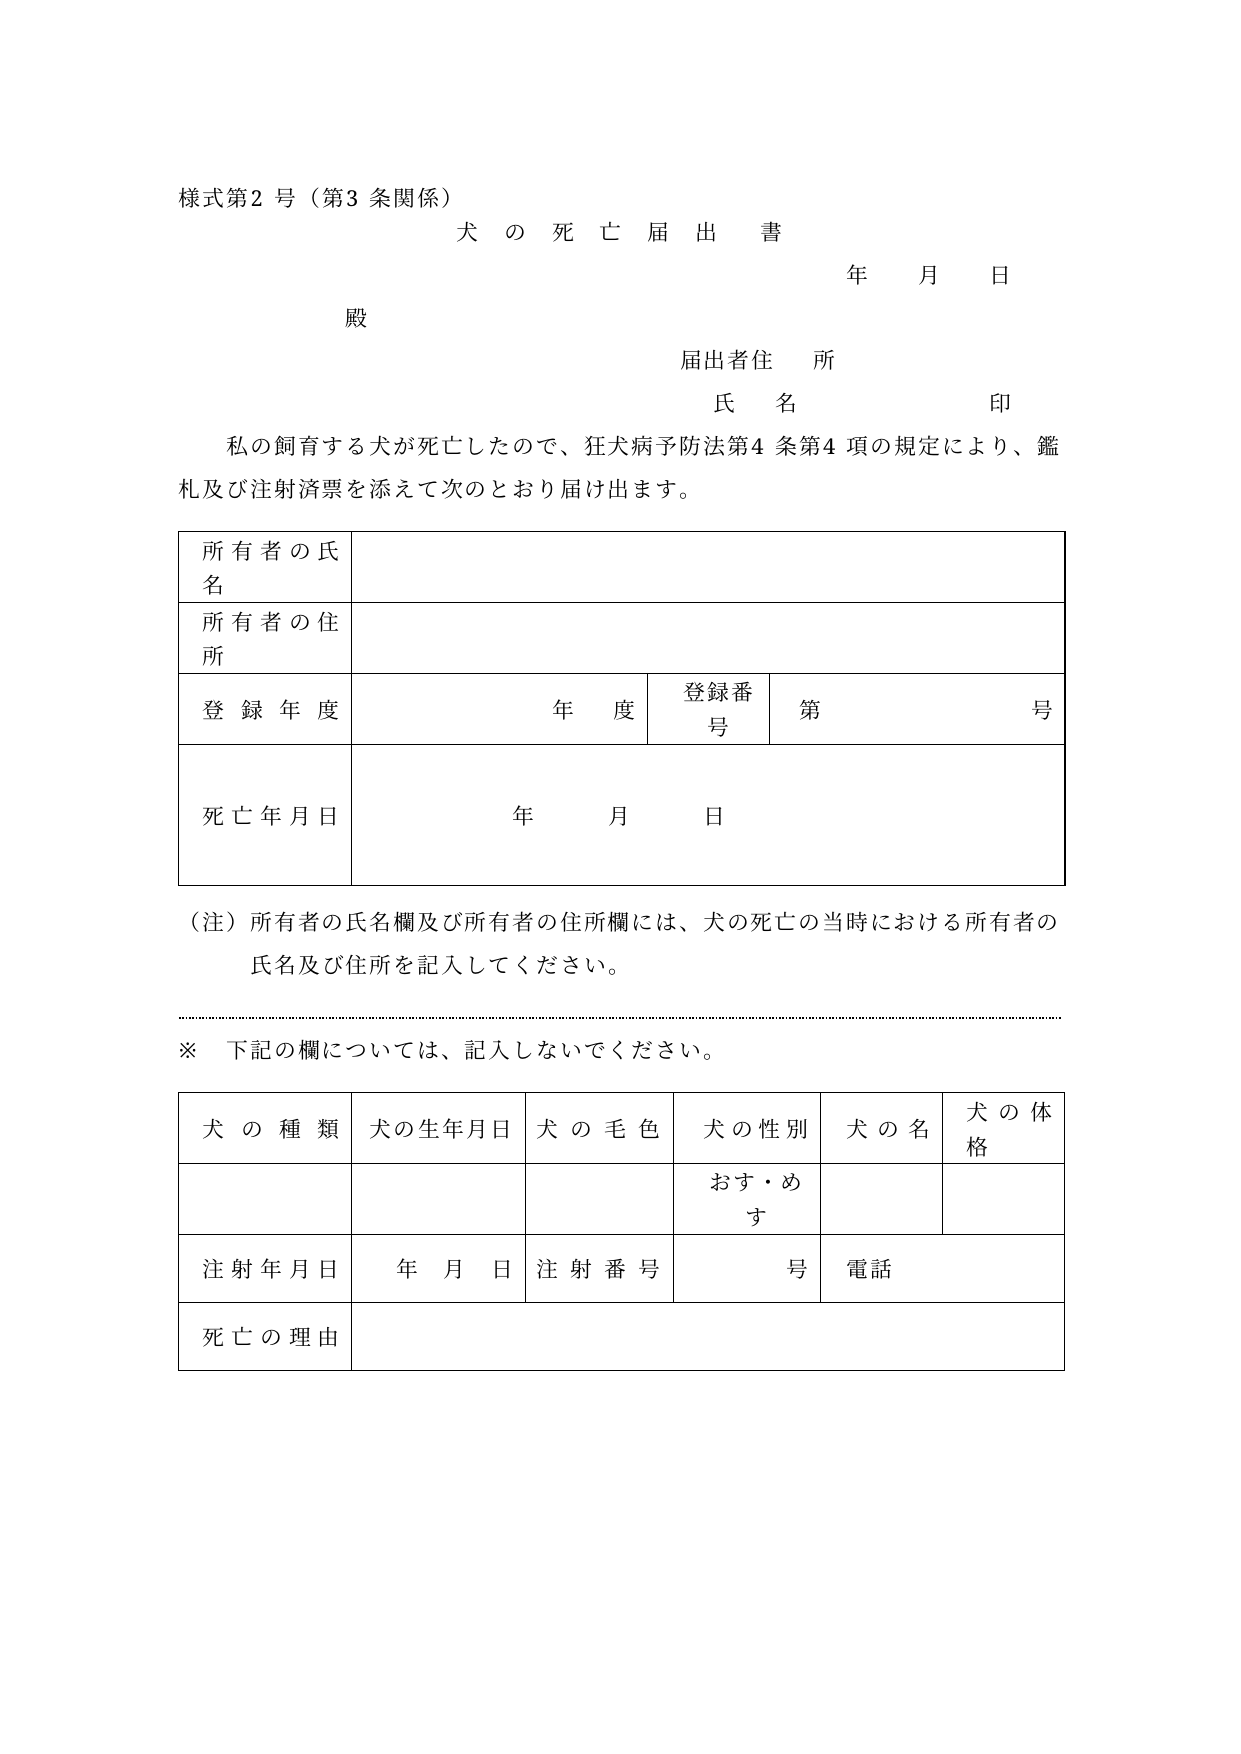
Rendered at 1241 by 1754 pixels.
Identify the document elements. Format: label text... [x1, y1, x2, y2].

table_header 犬の性別 [674, 1093, 820, 1163]
text （注）所有者の氏名欄及び所有者の住所欄には、犬の死亡の当時における所有者の氏名及び住所を記入してください。 [179, 903, 1061, 981]
table_header 犬の名 [821, 1093, 942, 1163]
text 年 月 日 [179, 257, 1013, 292]
table_cell [352, 603, 1064, 673]
table_header 犬の毛色 [526, 1093, 673, 1163]
table_cell [352, 1164, 525, 1234]
table_cell 第号 [770, 674, 1064, 744]
table_cell [943, 1164, 1064, 1234]
text 殿 [179, 299, 1061, 334]
table_cell 年度 [352, 674, 647, 744]
table_cell おす・めす [674, 1164, 820, 1234]
table_header [352, 532, 1064, 602]
text 私の飼育する犬が死亡したので、狂犬病予防法第4条第4項の規定により、鑑札及び注射済票を添えて次のとおり届け出ます。 [179, 427, 1061, 506]
table_header 犬の体格 [943, 1093, 1064, 1163]
text ※ 下記の欄については、記入しないでください。 [179, 1032, 1061, 1067]
table_cell 死亡年月日 [179, 745, 351, 884]
text 届出者住所 [659, 342, 1061, 377]
table_cell 登録番号 [648, 674, 769, 744]
table_cell 号 [674, 1235, 820, 1302]
table_cell 電話 [821, 1235, 1064, 1302]
table_cell 注射番号 [526, 1235, 673, 1302]
text 様式第2号（第3条関係） [179, 179, 1061, 214]
table_cell 死亡の理由 [179, 1303, 351, 1370]
table_cell 年 月 日 [352, 1235, 525, 1302]
text 犬の死亡届出書 [179, 214, 1061, 249]
table_cell [821, 1164, 942, 1234]
table_header 犬の生年月日 [352, 1093, 525, 1163]
table_cell 年 月 日 [352, 745, 1064, 884]
table_header 所有者の氏名 [179, 532, 351, 602]
table_cell [179, 1164, 351, 1234]
table_cell 登録年度 [179, 674, 351, 744]
table_cell [352, 1303, 1064, 1370]
text 氏名 印 [179, 385, 1013, 420]
table_cell 所有者の住所 [179, 603, 351, 673]
table_cell [526, 1164, 673, 1234]
table_cell 注射年月日 [179, 1235, 351, 1302]
table_header 犬の種類 [179, 1093, 351, 1163]
